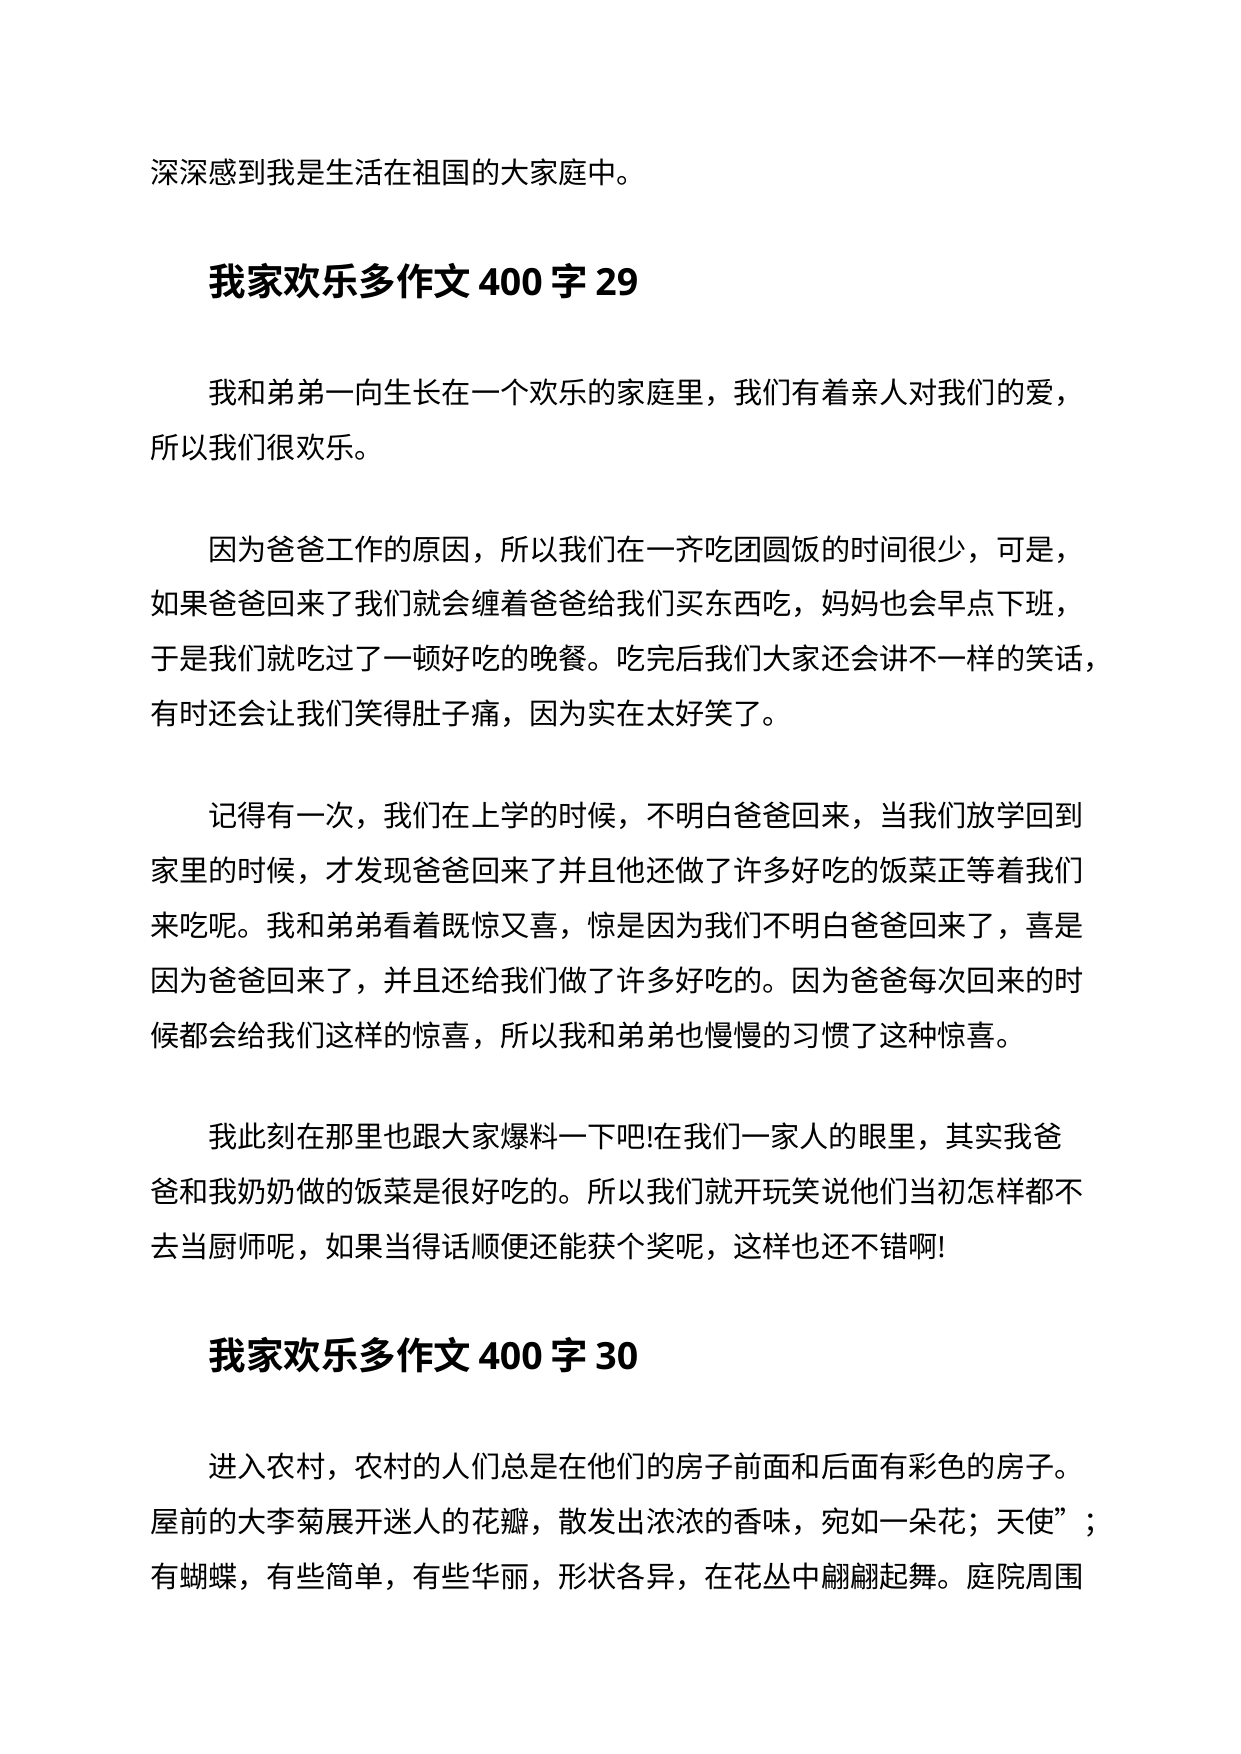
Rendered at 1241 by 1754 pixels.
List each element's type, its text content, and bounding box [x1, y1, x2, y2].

text 我和弟弟一向生长在一个欢乐的家庭里，我们有着亲人对我们的爱，所以我们很欢乐。 [150, 369, 1090, 467]
text 我此刻在那里也跟大家爆料一下吧!在我们一家人的眼里，其实我爸爸和我奶奶做的饭菜是很好吃的。所以我们就开玩笑说他们当初怎样都不去当厨师呢，如果当得话顺便还能获个奖呢，这样也还不错啊! [150, 1114, 1090, 1266]
text 我家欢乐多作文400字29 [150, 252, 1090, 306]
text 记得有一次，我们在上学的时候，不明白爸爸回来，当我们放学回到家里的时候，才发现爸爸回来了并且他还做了许多好吃的饭菜正等着我们来吃呢。我和弟弟看着既惊又喜，惊是因为我们不明白爸爸回来了，喜是因为爸爸回来了，并且还给我们做了许多好吃的。因为爸爸每次回来的时候都会给我们这样的惊喜，所以我和弟弟也慢慢的习惯了这种惊喜。 [150, 792, 1090, 1054]
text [150, 150, 1090, 192]
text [150, 1443, 1090, 1595]
text 因为爸爸工作的原因，所以我们在一齐吃团圆饭的时间很少，可是，如果爸爸回来了我们就会缠着爸爸给我们买东西吃，妈妈也会早点下班，于是我们就吃过了一顿好吃的晚餐。吃完后我们大家还会讲不一样的笑话，有时还会让我们笑得肚子痛，因为实在太好笑了。 [150, 526, 1090, 733]
text 我家欢乐多作文400字30 [150, 1326, 1090, 1380]
